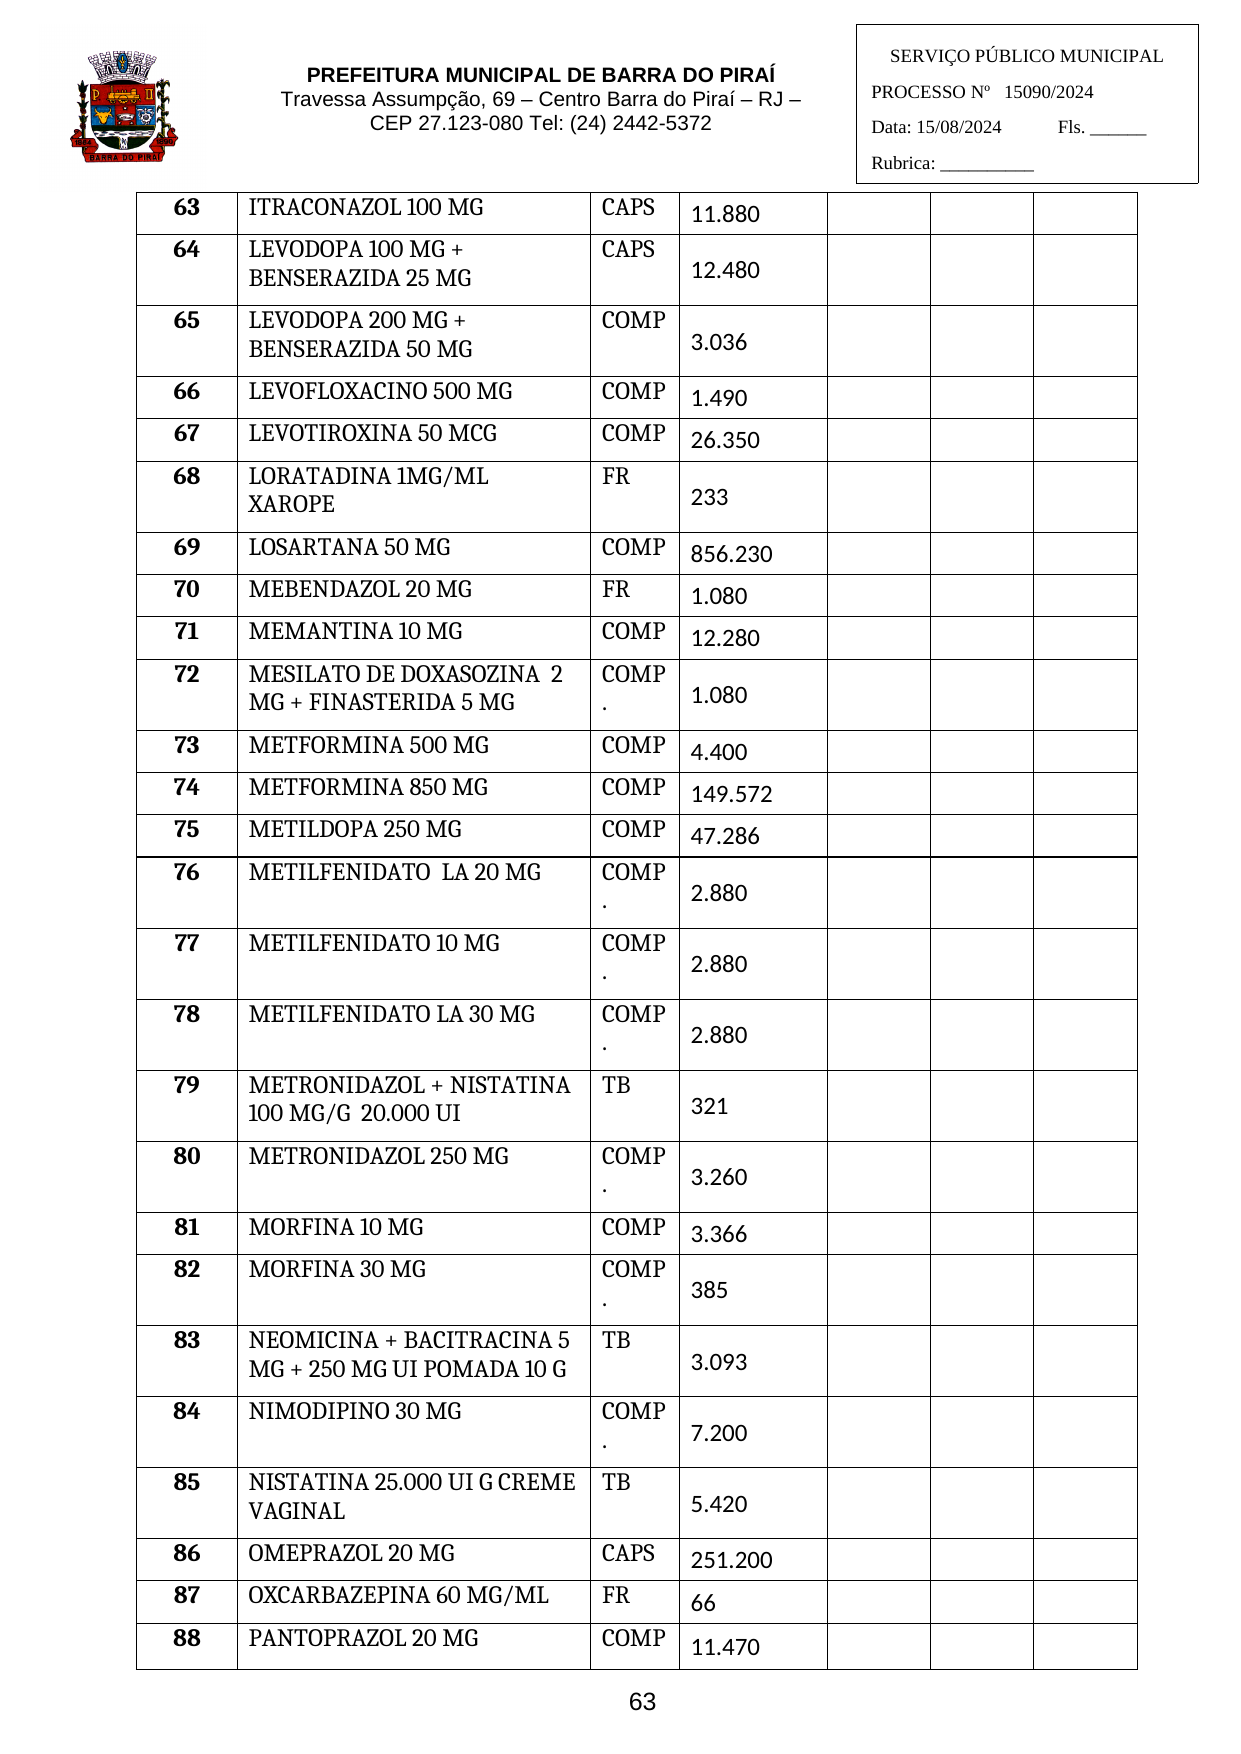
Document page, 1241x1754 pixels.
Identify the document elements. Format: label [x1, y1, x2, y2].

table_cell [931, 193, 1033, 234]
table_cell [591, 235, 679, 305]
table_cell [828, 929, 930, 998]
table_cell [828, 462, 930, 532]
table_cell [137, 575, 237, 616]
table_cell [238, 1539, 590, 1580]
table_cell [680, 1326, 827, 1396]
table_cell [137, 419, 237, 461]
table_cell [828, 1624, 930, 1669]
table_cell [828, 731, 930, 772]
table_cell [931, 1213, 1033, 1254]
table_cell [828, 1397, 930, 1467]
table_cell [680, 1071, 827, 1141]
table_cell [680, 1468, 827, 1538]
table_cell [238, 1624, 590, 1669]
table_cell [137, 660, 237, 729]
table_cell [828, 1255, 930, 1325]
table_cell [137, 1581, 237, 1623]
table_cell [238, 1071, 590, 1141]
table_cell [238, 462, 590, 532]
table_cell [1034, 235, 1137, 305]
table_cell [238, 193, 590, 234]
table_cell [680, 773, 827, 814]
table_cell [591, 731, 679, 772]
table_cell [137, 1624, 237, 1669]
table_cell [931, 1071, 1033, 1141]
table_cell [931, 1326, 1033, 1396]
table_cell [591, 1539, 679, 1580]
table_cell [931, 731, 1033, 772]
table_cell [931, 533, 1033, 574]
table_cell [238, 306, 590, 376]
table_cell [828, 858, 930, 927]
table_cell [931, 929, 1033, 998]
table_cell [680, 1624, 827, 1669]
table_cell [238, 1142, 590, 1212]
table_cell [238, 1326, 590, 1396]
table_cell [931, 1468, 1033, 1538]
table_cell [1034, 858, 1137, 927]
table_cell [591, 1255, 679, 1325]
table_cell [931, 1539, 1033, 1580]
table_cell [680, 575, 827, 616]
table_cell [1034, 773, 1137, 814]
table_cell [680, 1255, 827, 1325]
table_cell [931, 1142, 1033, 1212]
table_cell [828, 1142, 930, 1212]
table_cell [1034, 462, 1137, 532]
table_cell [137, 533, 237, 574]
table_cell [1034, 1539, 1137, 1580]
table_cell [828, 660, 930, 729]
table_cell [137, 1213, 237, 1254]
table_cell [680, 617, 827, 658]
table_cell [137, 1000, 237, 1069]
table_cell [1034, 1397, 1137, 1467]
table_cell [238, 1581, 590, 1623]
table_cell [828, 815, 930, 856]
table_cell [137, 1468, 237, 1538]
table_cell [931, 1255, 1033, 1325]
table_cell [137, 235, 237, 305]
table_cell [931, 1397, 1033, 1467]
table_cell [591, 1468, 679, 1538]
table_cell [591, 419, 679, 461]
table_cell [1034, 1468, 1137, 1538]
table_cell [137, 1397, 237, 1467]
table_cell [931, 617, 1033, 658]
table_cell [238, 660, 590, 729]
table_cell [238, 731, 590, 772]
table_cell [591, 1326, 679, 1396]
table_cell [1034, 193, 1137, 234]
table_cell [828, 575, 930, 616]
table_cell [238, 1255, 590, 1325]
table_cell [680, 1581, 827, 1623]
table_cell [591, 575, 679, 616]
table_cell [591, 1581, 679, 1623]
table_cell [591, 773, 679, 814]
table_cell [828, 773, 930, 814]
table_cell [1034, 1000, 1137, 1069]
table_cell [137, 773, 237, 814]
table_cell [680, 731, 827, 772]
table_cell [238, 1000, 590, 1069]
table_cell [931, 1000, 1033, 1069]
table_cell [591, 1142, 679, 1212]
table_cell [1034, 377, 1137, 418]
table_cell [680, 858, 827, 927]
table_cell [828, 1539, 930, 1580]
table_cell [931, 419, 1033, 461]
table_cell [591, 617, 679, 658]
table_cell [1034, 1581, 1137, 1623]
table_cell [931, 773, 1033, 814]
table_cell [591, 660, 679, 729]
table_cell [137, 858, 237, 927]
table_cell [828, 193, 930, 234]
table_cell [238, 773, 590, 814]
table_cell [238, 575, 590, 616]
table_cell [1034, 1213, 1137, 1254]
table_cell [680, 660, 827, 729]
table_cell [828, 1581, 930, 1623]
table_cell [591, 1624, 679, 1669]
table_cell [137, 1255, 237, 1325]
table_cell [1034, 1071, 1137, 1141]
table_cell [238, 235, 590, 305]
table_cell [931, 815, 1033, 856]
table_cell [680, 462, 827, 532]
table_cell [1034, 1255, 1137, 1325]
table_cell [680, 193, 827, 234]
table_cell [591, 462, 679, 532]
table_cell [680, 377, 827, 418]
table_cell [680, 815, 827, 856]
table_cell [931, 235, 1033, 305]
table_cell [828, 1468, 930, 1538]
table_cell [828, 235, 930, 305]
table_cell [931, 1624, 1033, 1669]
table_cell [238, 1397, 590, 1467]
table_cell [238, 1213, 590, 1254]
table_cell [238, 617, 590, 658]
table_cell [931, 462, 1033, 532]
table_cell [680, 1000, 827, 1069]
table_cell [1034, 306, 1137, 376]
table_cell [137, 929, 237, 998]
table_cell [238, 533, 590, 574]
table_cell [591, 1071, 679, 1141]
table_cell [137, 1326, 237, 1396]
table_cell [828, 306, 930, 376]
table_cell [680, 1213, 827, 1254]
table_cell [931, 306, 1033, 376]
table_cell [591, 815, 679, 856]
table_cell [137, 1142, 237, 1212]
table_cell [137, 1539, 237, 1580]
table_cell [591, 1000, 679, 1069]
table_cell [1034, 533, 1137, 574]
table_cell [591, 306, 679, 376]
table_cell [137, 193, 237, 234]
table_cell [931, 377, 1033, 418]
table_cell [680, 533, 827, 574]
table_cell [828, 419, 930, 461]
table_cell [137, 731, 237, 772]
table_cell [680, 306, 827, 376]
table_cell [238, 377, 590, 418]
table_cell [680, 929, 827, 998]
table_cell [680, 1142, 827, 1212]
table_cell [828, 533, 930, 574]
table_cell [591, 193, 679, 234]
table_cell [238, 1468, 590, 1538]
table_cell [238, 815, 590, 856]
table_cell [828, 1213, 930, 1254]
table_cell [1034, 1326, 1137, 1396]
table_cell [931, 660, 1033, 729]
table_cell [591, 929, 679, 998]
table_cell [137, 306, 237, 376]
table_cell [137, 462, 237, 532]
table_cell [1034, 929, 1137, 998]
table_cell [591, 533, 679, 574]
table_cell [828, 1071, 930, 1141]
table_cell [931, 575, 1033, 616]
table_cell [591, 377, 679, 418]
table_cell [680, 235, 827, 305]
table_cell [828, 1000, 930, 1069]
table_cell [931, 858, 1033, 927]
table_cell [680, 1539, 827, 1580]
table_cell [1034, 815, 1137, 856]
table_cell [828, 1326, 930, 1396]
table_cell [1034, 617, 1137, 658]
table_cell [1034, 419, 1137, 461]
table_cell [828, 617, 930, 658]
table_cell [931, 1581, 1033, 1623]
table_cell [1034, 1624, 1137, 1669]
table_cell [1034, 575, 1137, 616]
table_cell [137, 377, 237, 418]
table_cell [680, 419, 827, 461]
picture [39, 24, 208, 192]
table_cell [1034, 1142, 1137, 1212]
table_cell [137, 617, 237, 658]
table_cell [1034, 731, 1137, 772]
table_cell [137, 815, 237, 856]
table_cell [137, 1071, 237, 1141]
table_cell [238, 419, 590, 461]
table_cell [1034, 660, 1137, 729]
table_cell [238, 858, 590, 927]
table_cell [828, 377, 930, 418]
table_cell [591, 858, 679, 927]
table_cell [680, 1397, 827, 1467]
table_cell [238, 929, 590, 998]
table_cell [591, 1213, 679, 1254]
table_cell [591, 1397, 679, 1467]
